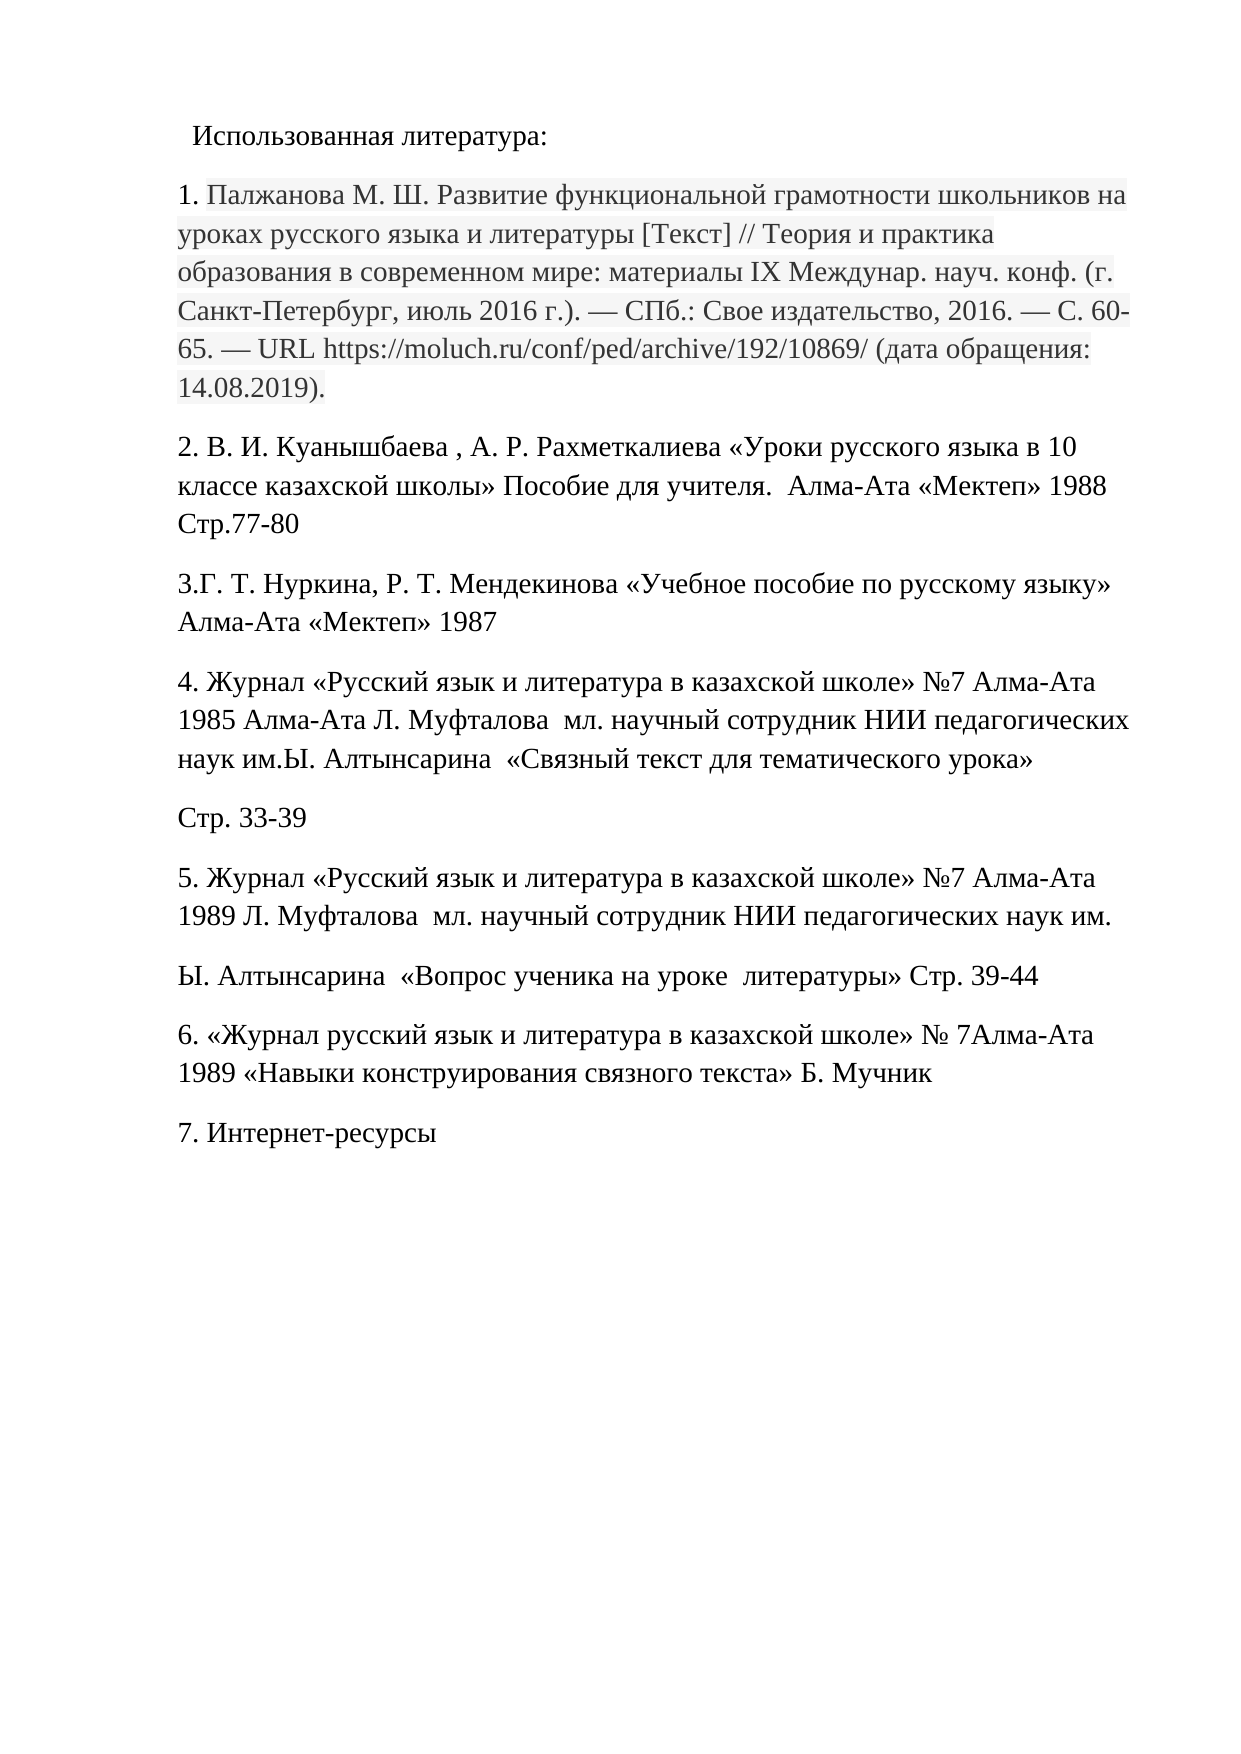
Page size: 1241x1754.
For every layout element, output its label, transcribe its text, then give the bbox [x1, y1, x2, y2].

text 4. Журнал «Русский язык и литература в казахской школе» №7 Алма-Ата 1985 Алма-Ата Л. Муфталова мл. научный сотрудник НИИ педагогических наук им.Ы. Алтынсарина «Связный текст для тематического урока» [177, 664, 1152, 774]
text 7. Интернет-ресурсы [177, 1115, 1152, 1148]
text 5. Журнал «Русский язык и литература в казахской школе» №7 Алма-Ата 1989 Л. Муфталова мл. научный сотрудник НИИ педагогических наук им. [177, 860, 1152, 932]
text Ы. Алтынсарина «Вопрос ученика на уроке литературы» Стр. 39-44 [177, 958, 1152, 991]
text 6. «Журнал русский язык и литература в казахской школе» № 7Алма-Ата 1989 «Навыки конструирования связного текста» Б. Мучник [177, 1017, 1152, 1089]
text 2. В. И. Куанышбаева , А. Р. Рахметкалиева «Уроки русского языка в 10 классе казахской школы» Пособие для учителя. Алма-Ата «Мектеп» 1988 Стр.77-80 [177, 429, 1152, 540]
text Стр. 33-39 [177, 800, 1152, 834]
text 3.Г. Т. Нуркина, Р. Т. Мендекинова «Учебное пособие по русскому языку» Алма-Ата «Мектеп» 1987 [177, 566, 1152, 638]
text 1. Палжанова М. Ш. Развитие функциональной грамотности школьников на уроках русского языка и литературы [Текст] // Теория и практика образования в современном мире: материалы IX Междунар. науч. конф. (г. Санкт-Петербург, июль 2016 г.). — СПб.: Свое издательство, 2016. — С. 60-65. — URL https://moluch.ru/conf/ped/archive/192/10869/ (дата обращения: 14.08.2019). [177, 177, 1152, 404]
text Использованная литература: [177, 118, 1152, 152]
